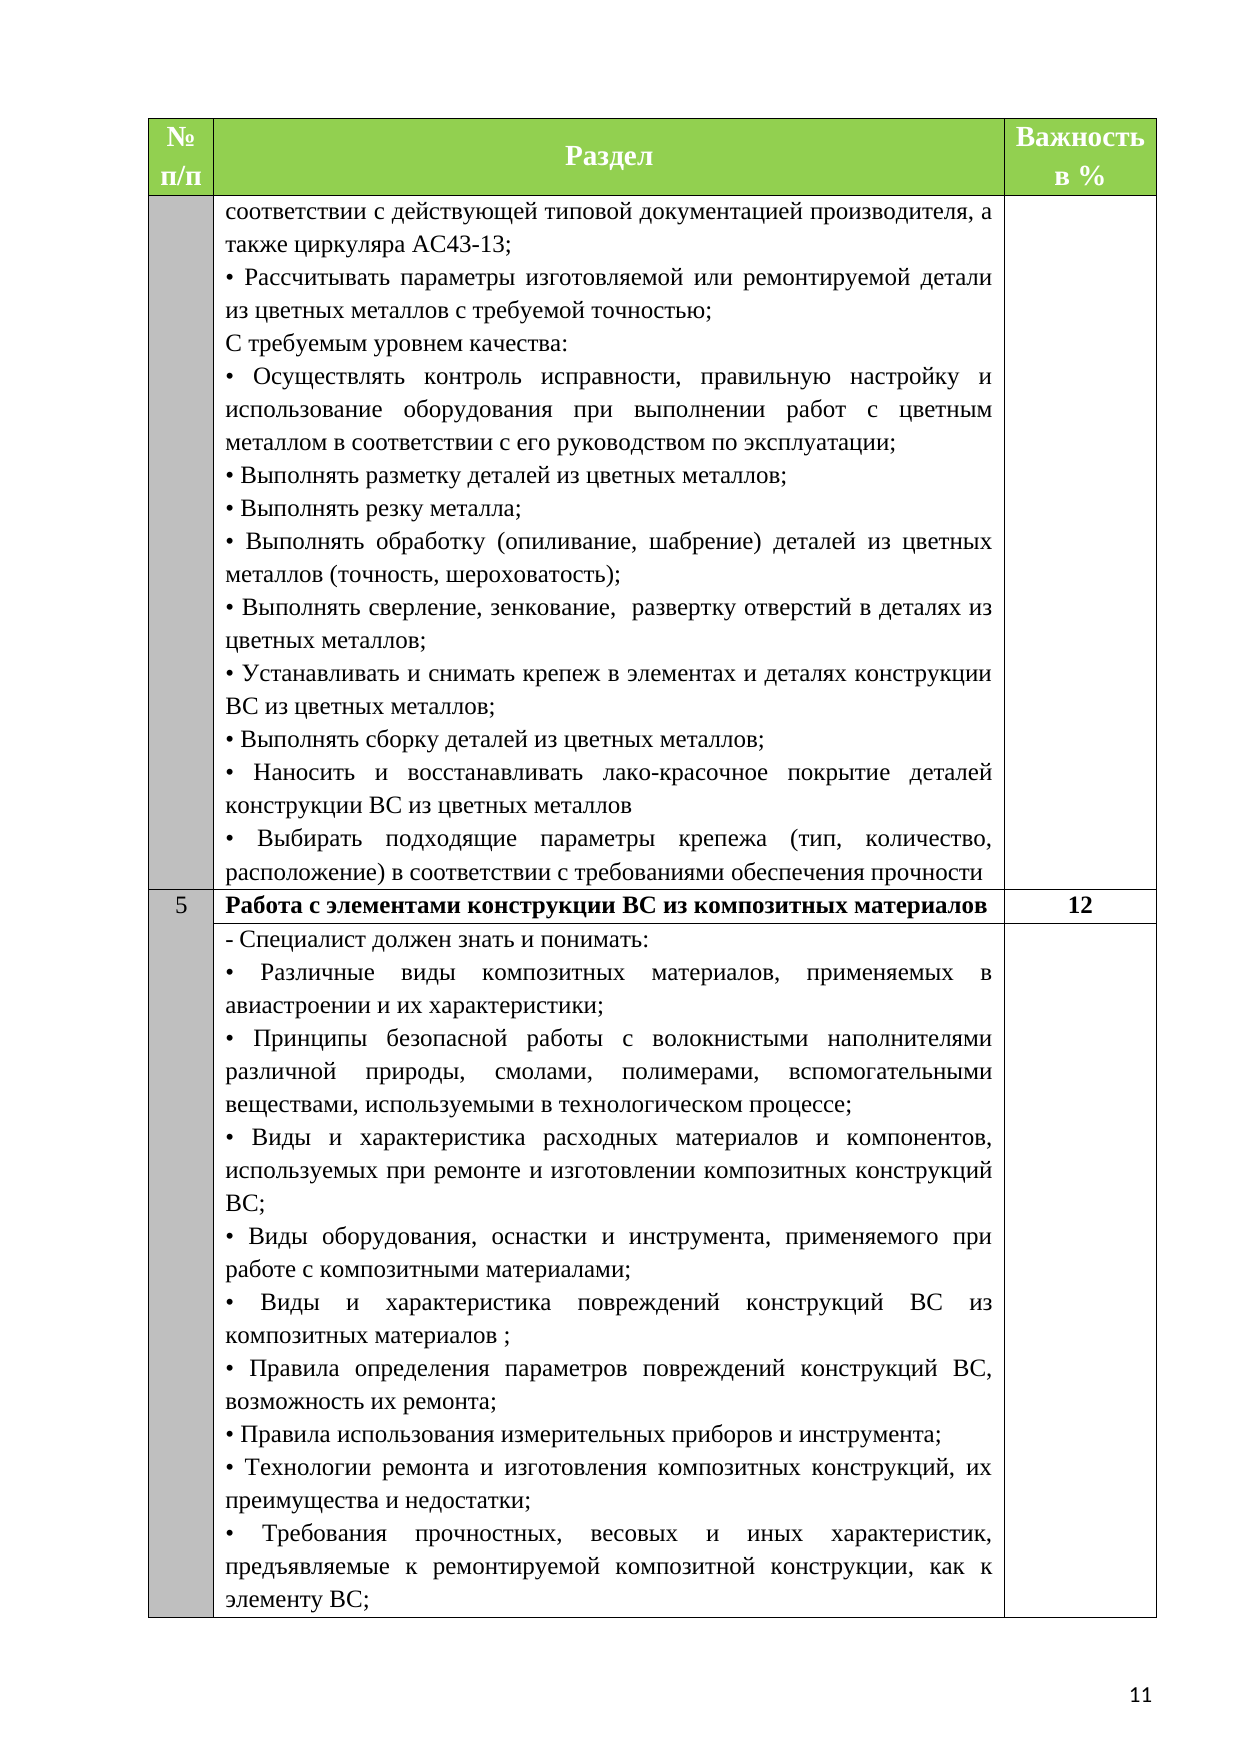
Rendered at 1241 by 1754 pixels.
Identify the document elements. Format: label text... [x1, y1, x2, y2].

table_cell 5 [149, 890, 213, 1617]
table_header Важность в % [1005, 119, 1156, 195]
table_cell [1005, 196, 1156, 889]
table_cell - Специалист должен знать и понимать: • Различные виды композитных материалов, применяемых в авиастроении и их характеристики; • Принципы безопасной работы с волокнистыми наполнителями различной природы, смолами, полимерами, вспомогательными веществами, используемыми в технологическом процессе; • Виды и характеристика расходных материалов и компонентов, используемых при ремонте и изготовлении композитных конструкций ВС; • Виды оборудования, оснастки и инструмента, применяемого при работе с композитными материалами; • Виды и характеристика повреждений конструкций ВС из композитных материалов ; • Правила определения параметров повреждений конструкций ВС, возможность их ремонта; • Правила использования измерительных приборов и инструмента; • Технологии ремонта и изготовления композитных конструкций, их преимущества и недостатки; • Требования прочностных, весовых и иных характеристик, предъявляемые к ремонтируемой композитной конструкции, как к элементу ВС; [214, 924, 1004, 1617]
table_cell [1005, 924, 1156, 1617]
table_cell Работа с элементами конструкции ВС из композитных материалов [214, 890, 1004, 923]
table_header № п/п [149, 119, 213, 195]
table_header Раздел [214, 119, 1004, 195]
table_cell 12 [1005, 890, 1156, 923]
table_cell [214, 196, 1004, 889]
